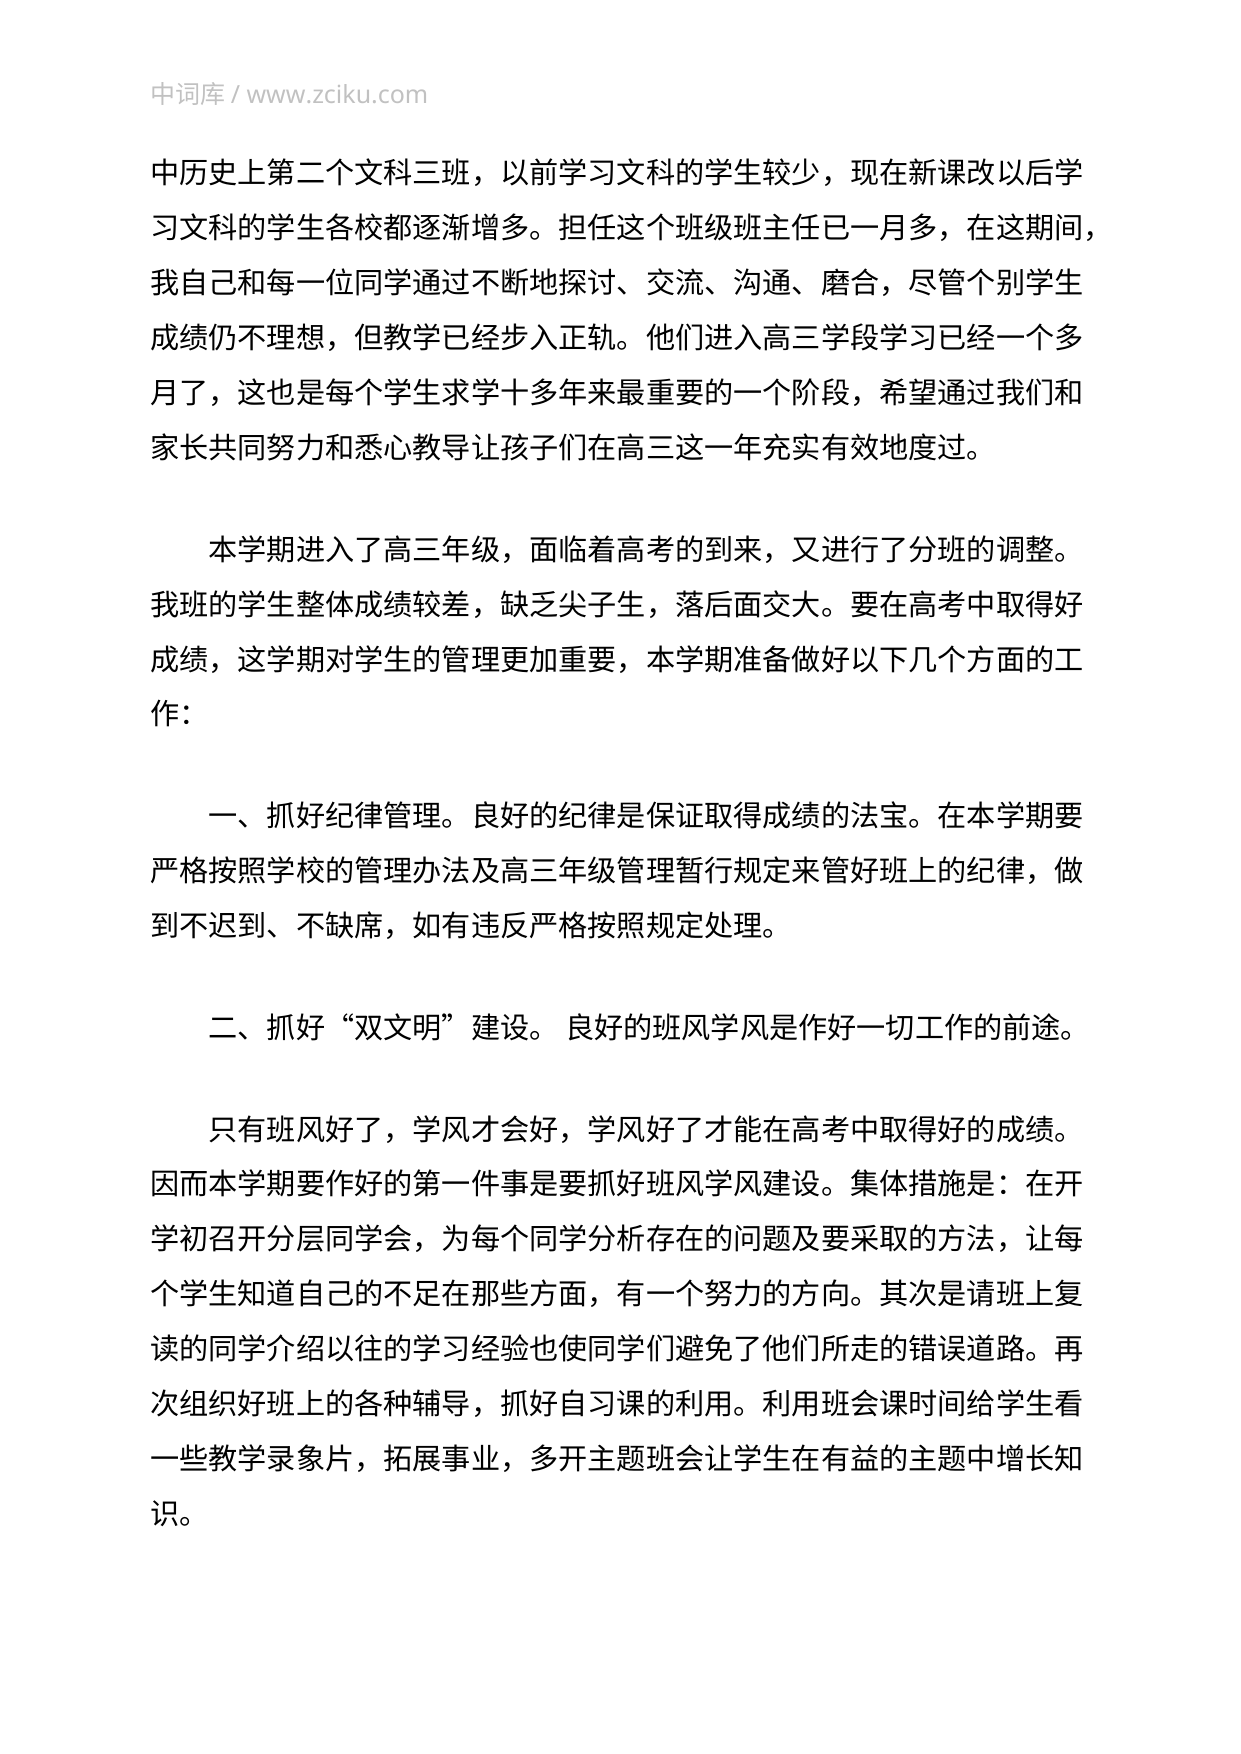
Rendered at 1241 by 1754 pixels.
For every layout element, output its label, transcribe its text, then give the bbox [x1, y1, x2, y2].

text 本学期进入了高三年级，面临着高考的到来，又进行了分班的调整。我班的学生整体成绩较差，缺乏尖子生，落后面交大。要在高考中取得好成绩，这学期对学生的管理更加重要，本学期准备做好以下几个方面的工作： [150, 526, 1090, 733]
text 二、抓好“双文明”建设。 良好的班风学风是作好一切工作的前途。 [150, 1004, 1090, 1047]
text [150, 150, 1090, 467]
text 只有班风好了，学风才会好，学风好了才能在高考中取得好的成绩。因而本学期要作好的第一件事是要抓好班风学风建设。集体措施是：在开学初召开分层同学会，为每个同学分析存在的问题及要采取的方法，让每个学生知道自己的不足在那些方面，有一个努力的方向。其次是请班上复读的同学介绍以往的学习经验也使同学们避免了他们所走的错误道路。再次组织好班上的各种辅导，抓好自习课的利用。利用班会课时间给学生看一些教学录象片，拓展事业，多开主题班会让学生在有益的主题中增长知识。 [150, 1106, 1090, 1533]
text 一、抓好纪律管理。良好的纪律是保证取得成绩的法宝。在本学期要严格按照学校的管理办法及高三年级管理暂行规定来管好班上的纪律，做到不迟到、不缺席，如有违反严格按照规定处理。 [150, 793, 1090, 945]
